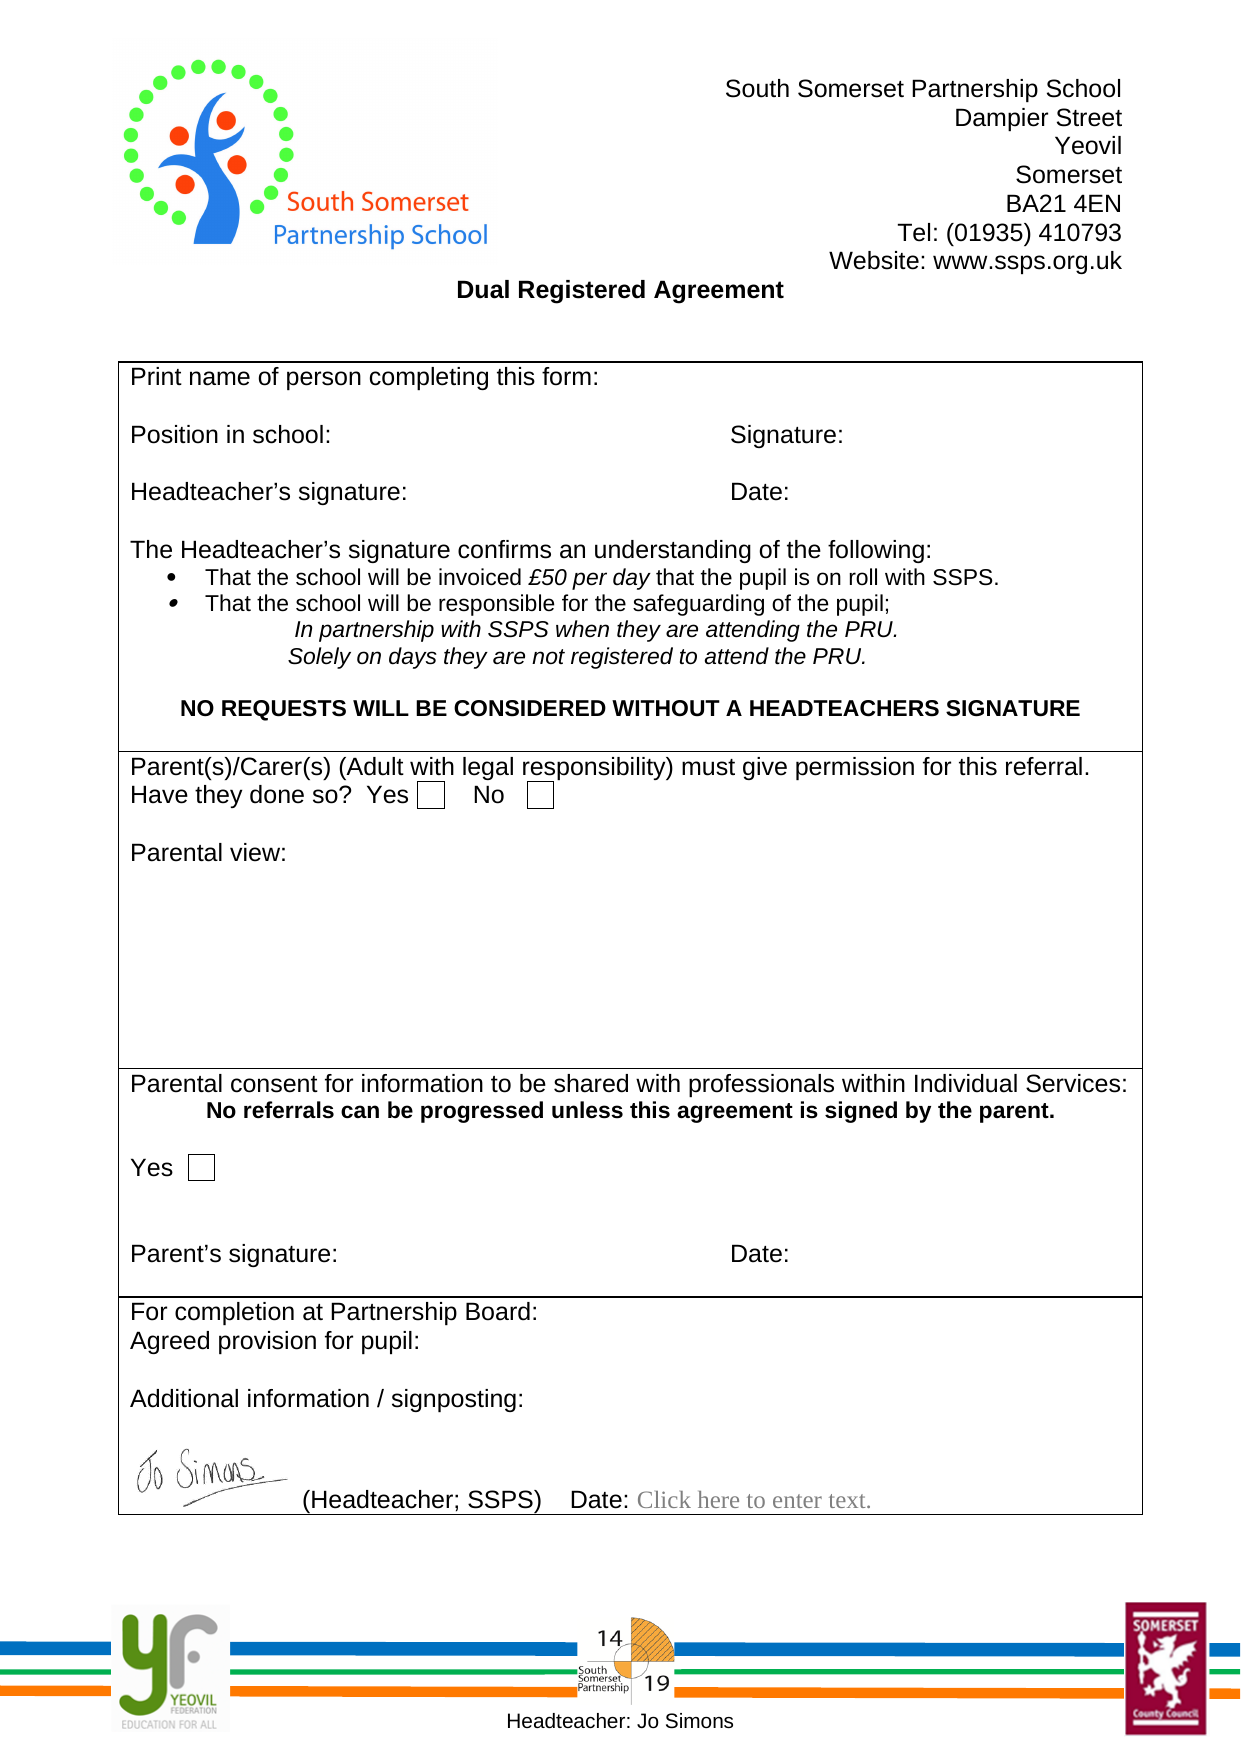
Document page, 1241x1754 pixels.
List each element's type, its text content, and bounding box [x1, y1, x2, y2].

text Dual Registered Agreement [118, 275, 1122, 304]
table_cell Parent(s)/Carer(s) (Adult with legal responsibility) must give permission for this referral. Have they done so? Yes No Parental view: [119, 752, 1142, 1068]
table_header Print name of person completing this form: Position in school: Signature: Headteacher’s signature: Date: The Headteacher’s signature confirms an understanding of the following: That the school will be invoiced £50 per day that the pupil is on roll with SSPS. That the school will be responsible for the safeguarding of the pupil; In partnership with SSPS when they are attending the PRU. Solely on days they are not registered to attend the PRU. NO REQUESTS WILL BE CONSIDERED WITHOUT A HEADTEACHERS SIGNATURE [119, 363, 1142, 751]
picture [111, 38, 499, 265]
picture [1124, 1602, 1211, 1738]
table_cell Parental consent for information to be shared with professionals within Individual Services: No referrals can be progressed unless this agreement is signed by the parent. Yes Parent’s signature: Date: [119, 1069, 1142, 1296]
picture [129, 1441, 302, 1509]
picture [111, 1604, 231, 1732]
table_cell For completion at Partnership Board: Agreed provision for pupil: Additional information / signposting: (Headteacher; SSPS) Date: [119, 1298, 1142, 1514]
picture [577, 1617, 675, 1705]
